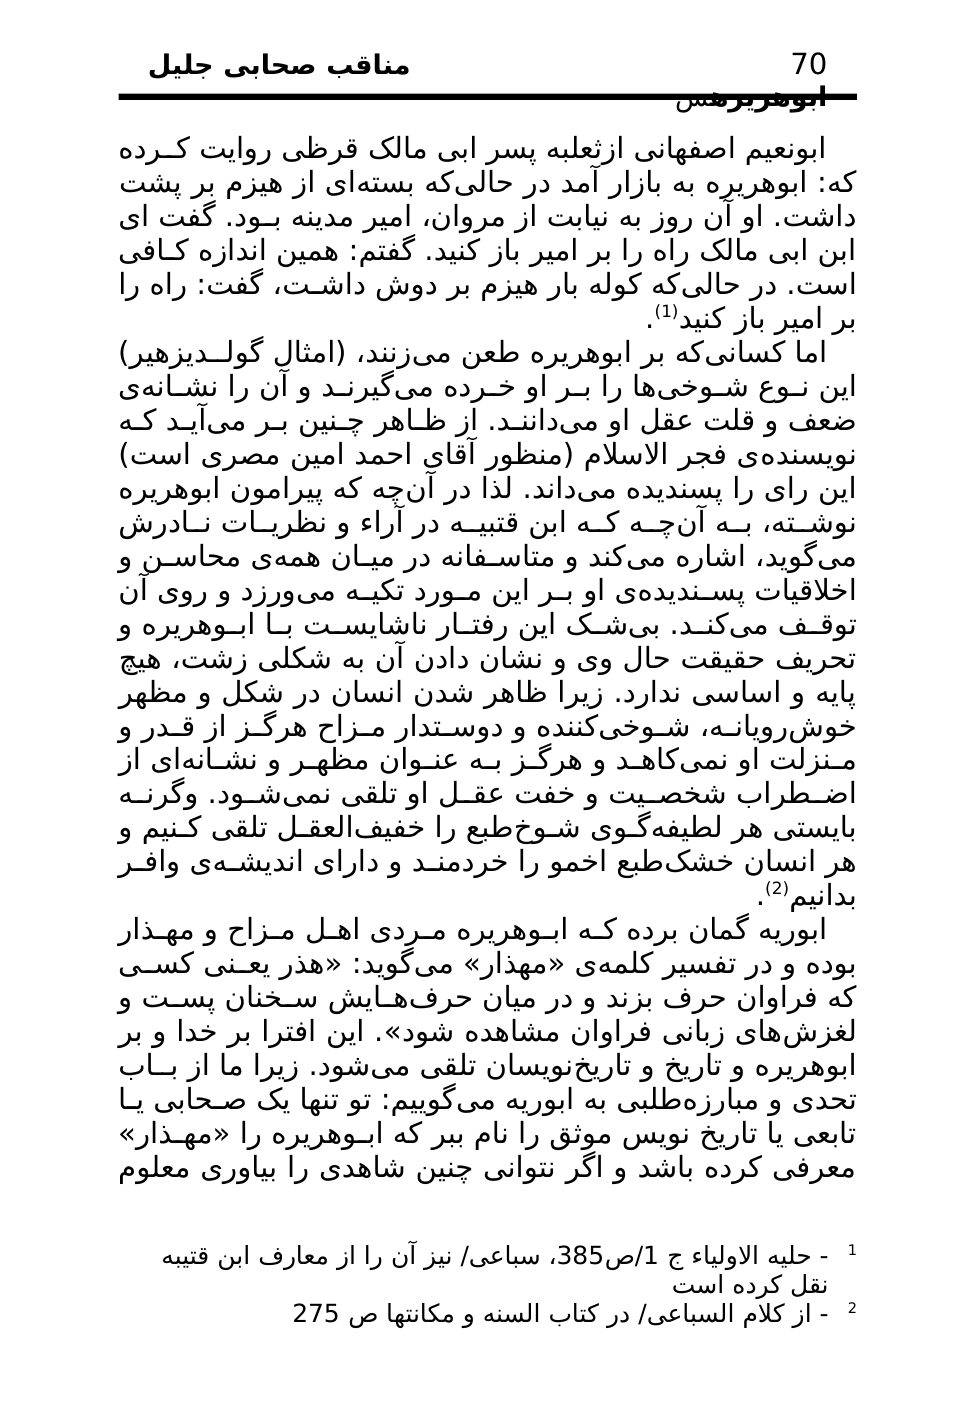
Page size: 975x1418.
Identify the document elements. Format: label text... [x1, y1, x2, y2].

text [118, 913, 857, 1184]
text اما کسانی‌که بر ابوهریره طعن می‌زنند، (امثال گولدیزهیر) این نوع شوخی‌ها را بر او خرده می‌گیرند و آن را نشانه‌ی ضعف و قلت عقل او می‌دانند. از ظاهر چنین بر می‌آید که نویسنده‌ی فجر الاسلام (منظور آقای احمد امین مصری است) این رای را پسندیده می‌داند. لذا در آن‌چه که پیرامون ابوهریره نوشته، به آن‌چه که ابن قتبیه در آراء و نظریات نادرش می‌گوید، اشاره می‌کند و متاسفانه در میان همه‌ی محاسن و اخلاقیات پسندیده‌ی او بر این مورد تکیه می‌ورزد و روی آن توقف می‌کند. بی‌شک این رفتار ناشایست با ابوهریره و تحریف حقیقت حال وی و نشان دادن آن به شکلی زشت، هیچ پایه و اساسی ندارد. زیرا ظاهر شدن انسان در شکل و مظهر خوش‌رویانه، شوخی‌کننده و دوستدار مزاح هرگز از قدر و منزلت او نمی‌کاهد و هرگز به عنوان مظهر و نشانه‌ای از اضطراب شخصیت و خفت عقل او تلقی نمی‌شود. وگرنه بایستی هر لطیفه‌گوی شوخ‌طبع را خفیف‌العقل تلقی کنیم و هر انسان خشک‌طبع اخمو را خردمند و دارای اندیشه‌ی وافر بدانیم(). [118, 335, 857, 913]
text ابونعیم اصفهانی ازثعلبه پسر ابی مالک قرظی روایت کرده که: ابوهریره به بازار آمد در حالی‌که بسته‌ای از هیزم بر پشت داشت. او آن روز به نیابت از مروان، امیر مدینه بود. گفت ای ابن ابی مالک راه را بر امیر باز کنید. گفتم: همین اندازه کافی است. در حالی‌که کوله بار هیزم بر دوش داشت، گفت: راه را بر امیر باز کنید(). [118, 132, 857, 335]
